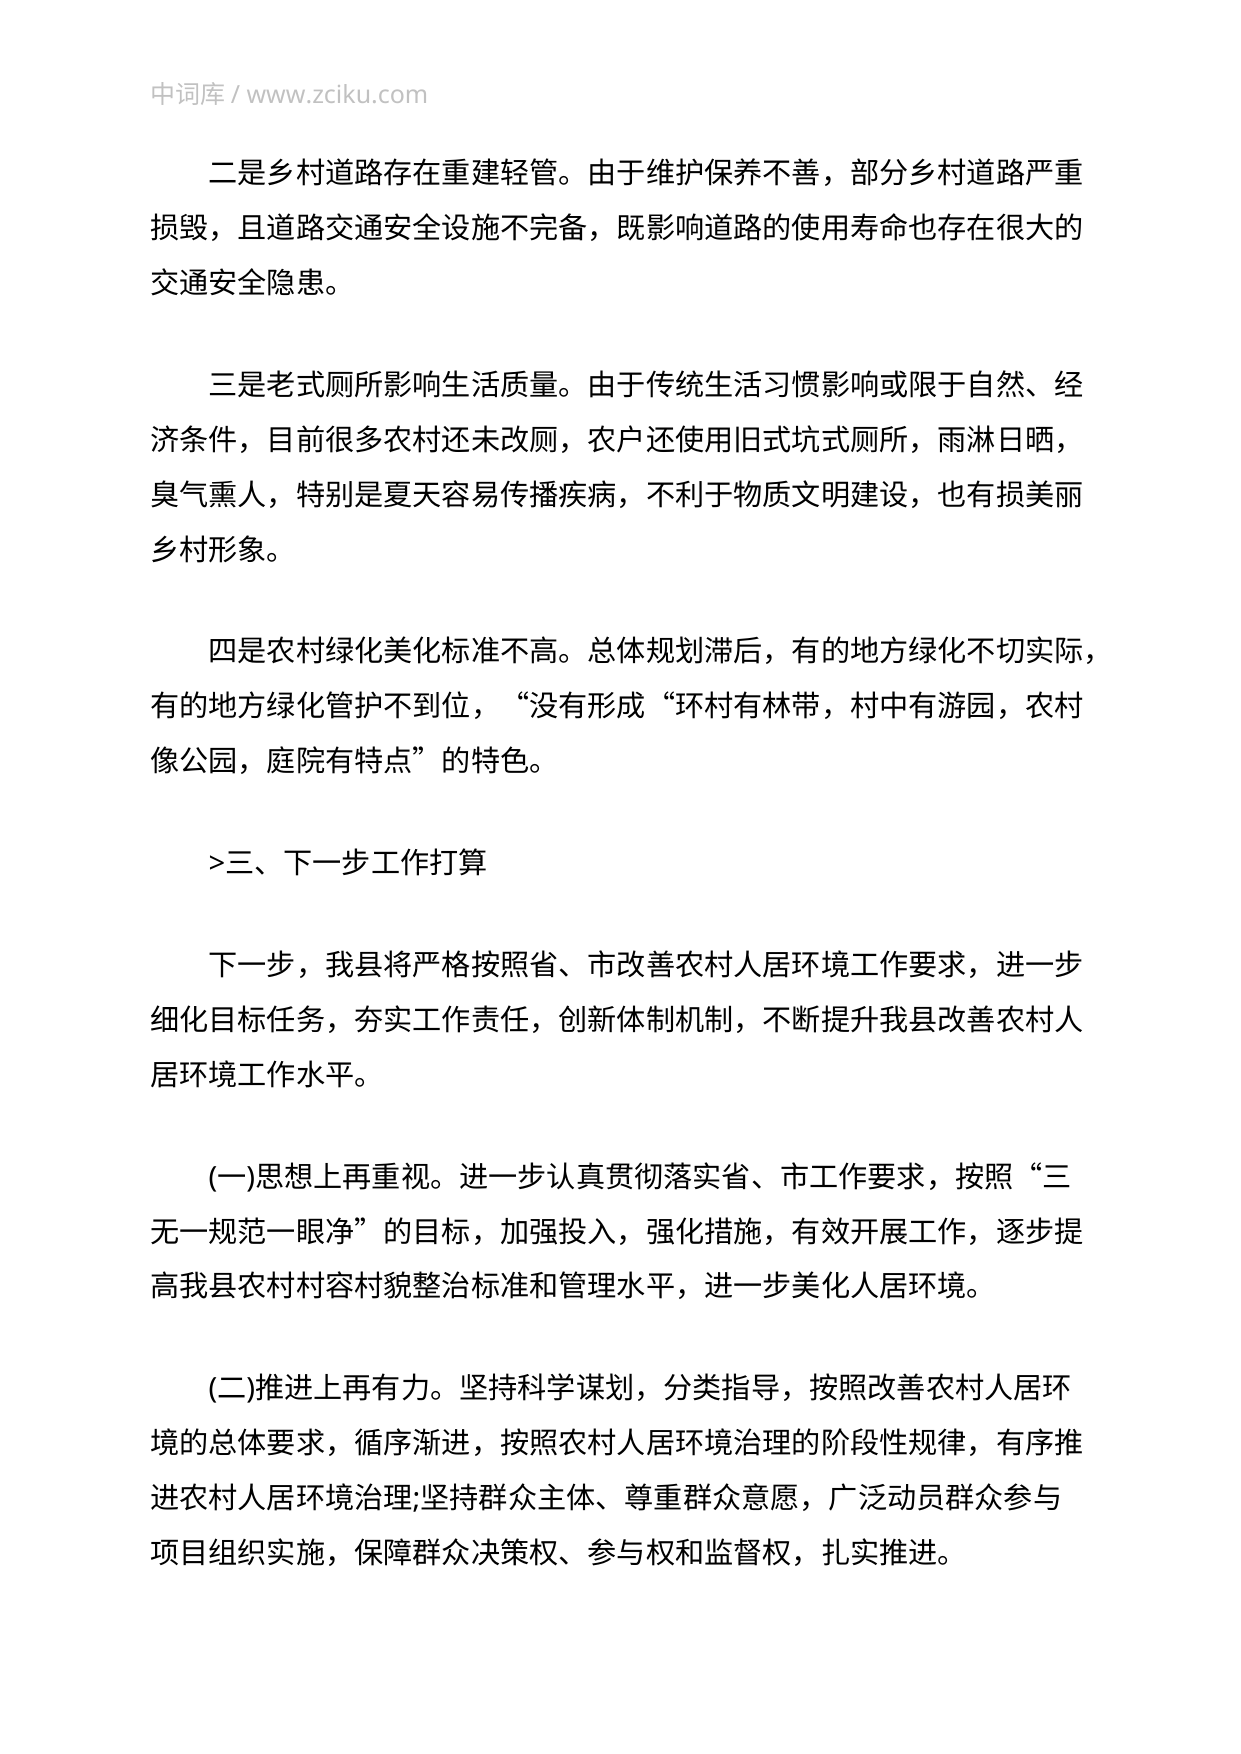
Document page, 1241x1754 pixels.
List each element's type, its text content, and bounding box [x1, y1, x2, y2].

text 二是乡村道路存在重建轻管。由于维护保养不善，部分乡村道路严重损毁，且道路交通安全设施不完备，既影响道路的使用寿命也存在很大的交通安全隐患。 [150, 150, 1090, 302]
text 下一步，我县将严格按照省、市改善农村人居环境工作要求，进一步细化目标任务，夯实工作责任，创新体制机制，不断提升我县改善农村人居环境工作水平。 [150, 942, 1090, 1094]
text (一)思想上再重视。进一步认真贯彻落实省、市工作要求，按照“三无一规范一眼净”的目标，加强投入，强化措施，有效开展工作，逐步提高我县农村村容村貌整治标准和管理水平，进一步美化人居环境。 [150, 1153, 1090, 1305]
text >三、下一步工作打算 [150, 839, 1090, 882]
text (二)推进上再有力。坚持科学谋划，分类指导，按照改善农村人居环境的总体要求，循序渐进，按照农村人居环境治理的阶段性规律，有序推进农村人居环境治理;坚持群众主体、尊重群众意愿，广泛动员群众参与项目组织实施，保障群众决策权、参与权和监督权，扎实推进。 [150, 1365, 1090, 1572]
text 四是农村绿化美化标准不高。总体规划滞后，有的地方绿化不切实际，有的地方绿化管护不到位，“没有形成“环村有林带，村中有游园，农村像公园，庭院有特点”的特色。 [150, 628, 1090, 780]
text 三是老式厕所影响生活质量。由于传统生活习惯影响或限于自然、经济条件，目前很多农村还未改厕，农户还使用旧式坑式厕所，雨淋日晒，臭气熏人，特别是夏天容易传播疾病，不利于物质文明建设，也有损美丽乡村形象。 [150, 362, 1090, 568]
